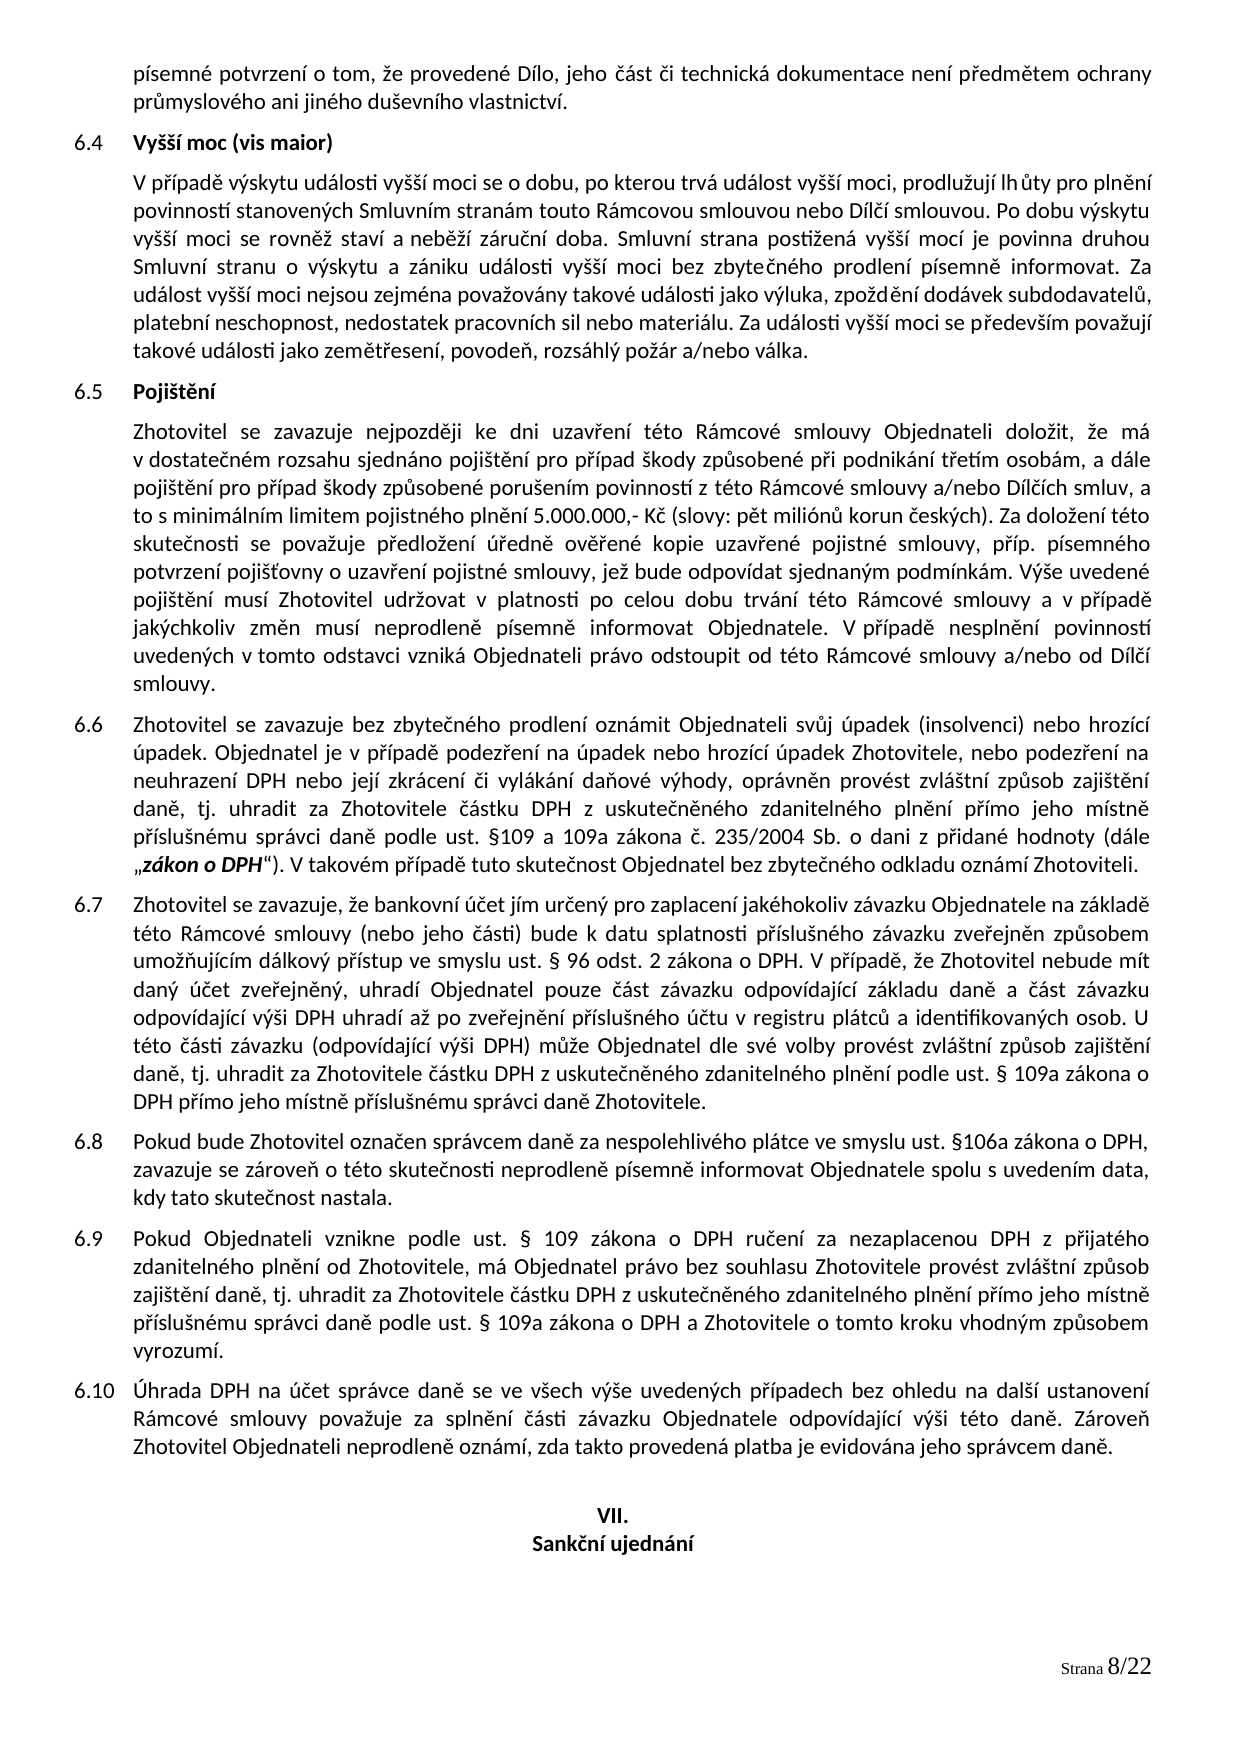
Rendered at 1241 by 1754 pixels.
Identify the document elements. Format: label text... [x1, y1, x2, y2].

list Úhrada DPH na účet správce daně se ve všech výše uvedených případech bez ohledu na další ustanovení Rámcové smlouvy považuje za splnění části závazku Objednatele odpovídající výši této daně. Zároveň Zhotovitel Objednateli neprodleně oznámí, zda takto provedená platba je evidována jeho správcem daně. [74, 1376, 1152, 1461]
list Zhotovitel se zavazuje bez zbytečného prodlení oznámit Objednateli svůj úpadek (insolvenci) nebo hrozící úpadek. Objednatel je v případě podezření na úpadek nebo hrozící úpadek Zhotovitele, nebo podezření na neuhrazení DPH nebo její zkrácení či vylákání daňové výhody, oprávněn provést zvláštní způsob zajištění daně, tj. uhradit za Zhotovitele částku DPH z uskutečněného zdanitelného plnění přímo jeho místně příslušnému správci daně podle ust. §109 a 109a zákona č. 235/2004 Sb. o dani z přidané hodnoty (dále „zákon o DPH“). V takovém případě tuto skutečnost Objednatel bez zbytečného odkladu oznámí Zhotoviteli. [74, 710, 1152, 878]
list Vyšší moc (vis maior) [74, 128, 1152, 156]
list Pojištění [74, 377, 1152, 405]
text VII. [74, 1501, 1152, 1529]
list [133, 59, 1152, 115]
list Pokud bude Zhotovitel označen správcem daně za nespolehlivého plátce ve smyslu ust. §106a zákona o DPH, zavazuje se zároveň o této skutečnosti neprodleně písemně informovat Objednatele spolu s uvedením data, kdy tato skutečnost nastala. [74, 1127, 1152, 1211]
text Sankční ujednání [74, 1529, 1152, 1557]
list Pokud Objednateli vznikne podle ust. § 109 zákona o DPH ručení za nezaplacenou DPH z přijatého zdanitelného plnění od Zhotovitele, má Objednatel právo bez souhlasu Zhotovitele provést zvláštní způsob zajištění daně, tj. uhradit za Zhotovitele částku DPH z uskutečněného zdanitelného plnění přímo jeho místně příslušnému správci daně podle ust. § 109a zákona o DPH a Zhotovitele o tomto kroku vhodným způsobem vyrozumí. [74, 1224, 1152, 1364]
list V případě výskytu události vyšší moci se o dobu, po kterou trvá událost vyšší moci, prodlužují lhůty pro plnění povinností stanovených Smluvním stranám touto Rámcovou smlouvou nebo Dílčí smlouvou. Po dobu výskytu vyšší moci se rovněž staví a neběží záruční doba. Smluvní strana postižená vyšší mocí je povinna druhou Smluvní stranu o výskytu a zániku události vyšší moci bez zbytečného prodlení písemně informovat. Za událost vyšší moci nejsou zejména považovány takové události jako výluka, zpoždění dodávek subdodavatelů, platební neschopnost, nedostatek pracovních sil nebo materiálu. Za události vyšší moci se především považují takové události jako zemětřesení, povodeň, rozsáhlý požár a/nebo válka. [133, 168, 1152, 364]
text Zhotovitel se zavazuje nejpozději ke dni uzavření této Rámcové smlouvy Objednateli doložit, že má v dostatečném rozsahu sjednáno pojištění pro případ škody způsobené při podnikání třetím osobám, a dále pojištění pro případ škody způsobené porušením povinností z této Rámcové smlouvy a/nebo Dílčích smluv, a to s minimálním limitem pojistného plnění 5.000.000,- Kč (slovy: pět miliónů korun českých). Za doložení této skutečnosti se považuje předložení úředně ověřené kopie uzavřené pojistné smlouvy, příp. písemného potvrzení pojišťovny o uzavření pojistné smlouvy, jež bude odpovídat sjednaným podmínkám. Výše uvedené pojištění musí Zhotovitel udržovat v platnosti po celou dobu trvání této Rámcové smlouvy a v případě jakýchkoliv změn musí neprodleně písemně informovat Objednatele. V případě nesplnění povinností uvedených v tomto odstavci vzniká Objednateli právo odstoupit od této Rámcové smlouvy a/nebo od Dílčí smlouvy. [133, 417, 1152, 697]
list Zhotovitel se zavazuje, že bankovní účet jím určený pro zaplacení jakéhokoliv závazku Objednatele na základě této Rámcové smlouvy (nebo jeho části) bude k datu splatnosti příslušného závazku zveřejněn způsobem umožňujícím dálkový přístup ve smyslu ust. § 96 odst. 2 zákona o DPH. V případě, že Zhotovitel nebude mít daný účet zveřejněný, uhradí Objednatel pouze část závazku odpovídající základu daně a část závazku odpovídající výši DPH uhradí až po zveřejnění příslušného účtu v registru plátců a identifikovaných osob. U této části závazku (odpovídající výši DPH) může Objednatel dle své volby provést zvláštní způsob zajištění daně, tj. uhradit za Zhotovitele částku DPH z uskutečněného zdanitelného plnění podle ust. § 109a zákona o DPH přímo jeho místně příslušnému správci daně Zhotovitele. [74, 891, 1152, 1115]
